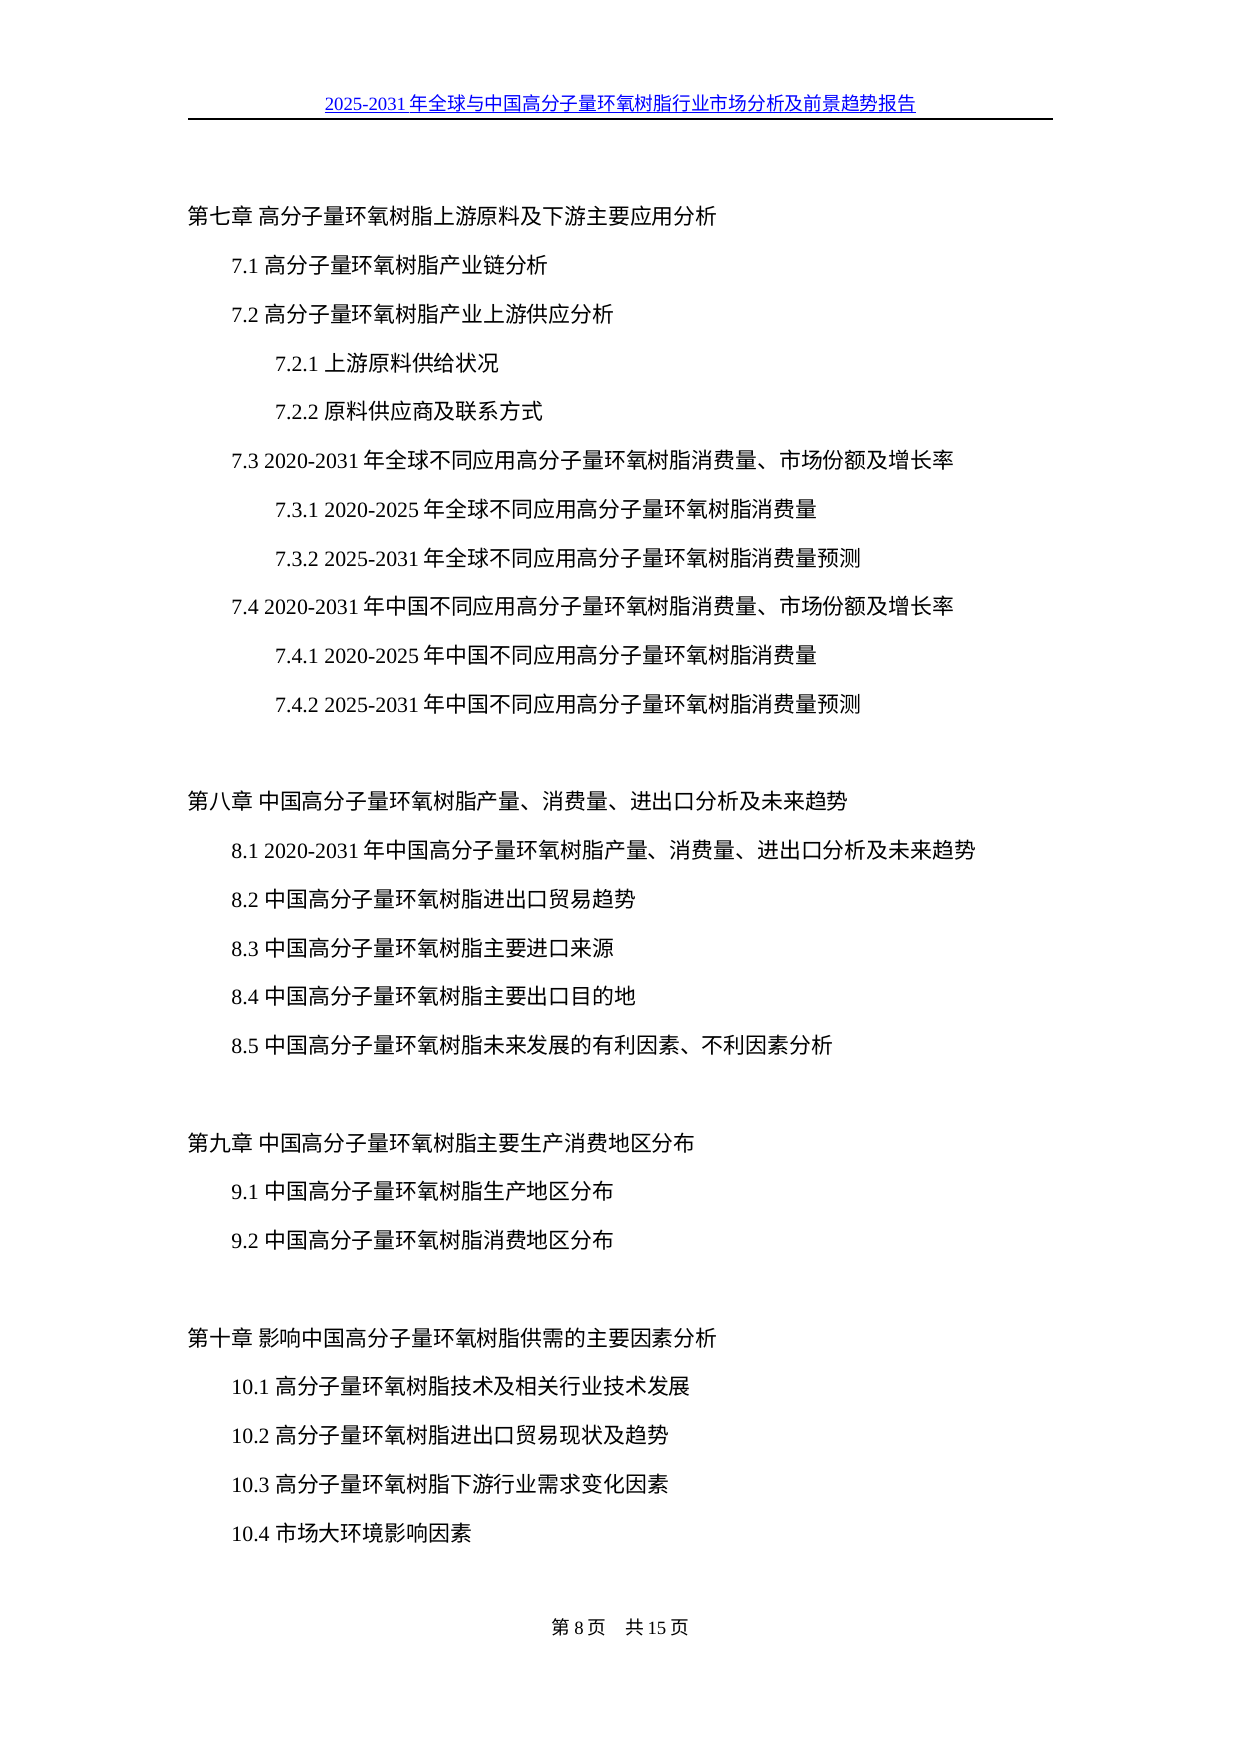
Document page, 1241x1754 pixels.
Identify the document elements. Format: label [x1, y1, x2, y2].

text [187, 150, 1053, 1548]
